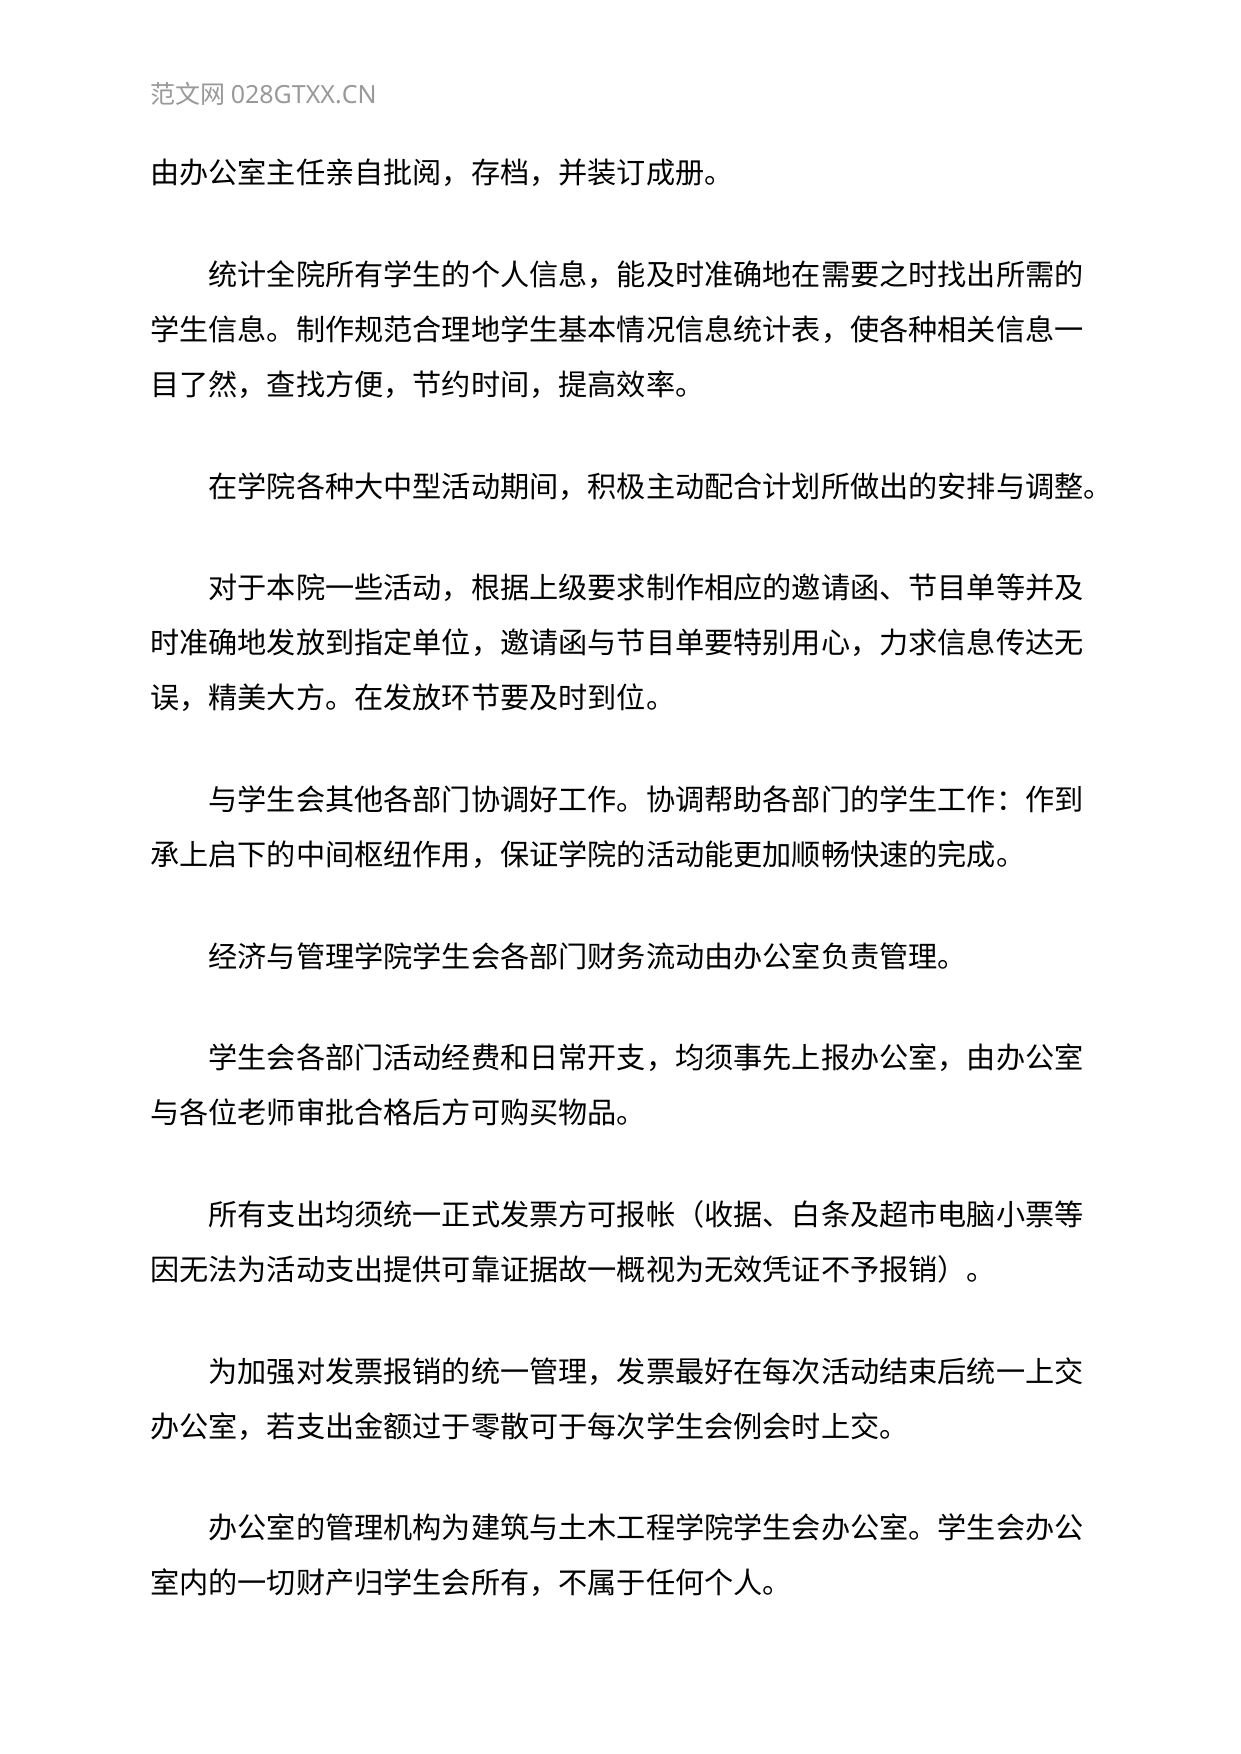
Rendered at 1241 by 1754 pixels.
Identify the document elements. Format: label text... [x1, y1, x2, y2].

text 办公室的管理机构为建筑与土木工程学院学生会办公室。学生会办公室内的一切财产归学生会所有，不属于任何个人。 [150, 1505, 1090, 1602]
text 为加强对发票报销的统一管理，发票最好在每次活动结束后统一上交办公室，若支出金额过于零散可于每次学生会例会时上交。 [150, 1348, 1090, 1446]
text 在学院各种大中型活动期间，积极主动配合计划所做出的安排与调整。 [150, 463, 1090, 506]
text 与学生会其他各部门协调好工作。协调帮助各部门的学生工作：作到承上启下的中间枢纽作用，保证学院的活动能更加顺畅快速的完成。 [150, 777, 1090, 874]
text 对于本院一些活动，根据上级要求制作相应的邀请函、节目单等并及时准确地发放到指定单位，邀请函与节目单要特别用心，力求信息传达无误，精美大方。在发放环节要及时到位。 [150, 565, 1090, 717]
text 经济与管理学院学生会各部门财务流动由办公室负责管理。 [150, 933, 1090, 976]
text 统计全院所有学生的个人信息，能及时准确地在需要之时找出所需的学生信息。制作规范合理地学生基本情况信息统计表，使各种相关信息一目了然，查找方便，节约时间，提高效率。 [150, 252, 1090, 404]
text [150, 150, 1090, 192]
text 学生会各部门活动经费和日常开支，均须事先上报办公室，由办公室与各位老师审批合格后方可购买物品。 [150, 1035, 1090, 1132]
text 所有支出均须统一正式发票方可报帐（收据、白条及超市电脑小票等因无法为活动支出提供可靠证据故一概视为无效凭证不予报销）。 [150, 1192, 1090, 1289]
